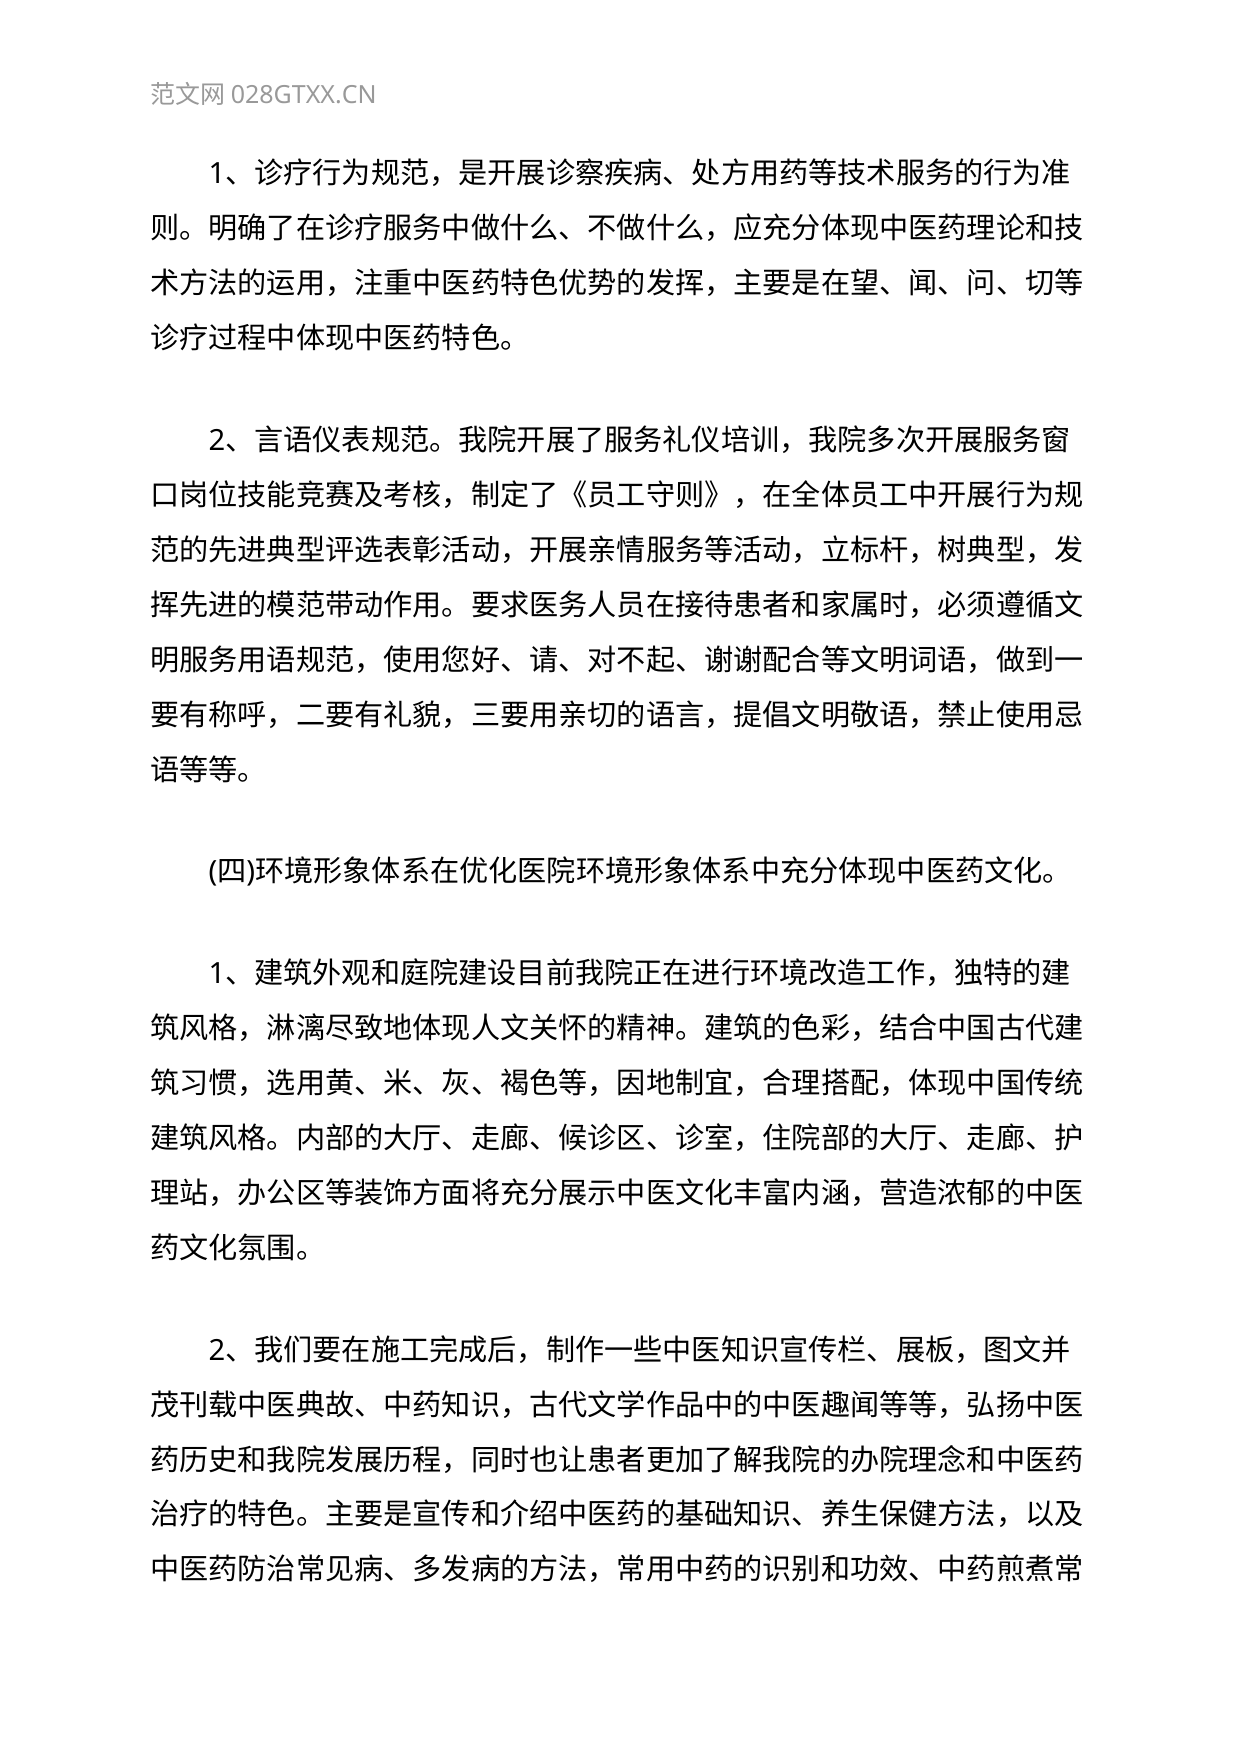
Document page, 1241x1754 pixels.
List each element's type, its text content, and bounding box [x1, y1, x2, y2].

text 2、言语仪表规范。我院开展了服务礼仪培训，我院多次开展服务窗口岗位技能竞赛及考核，制定了《员工守则》，在全体员工中开展行为规范的先进典型评选表彰活动，开展亲情服务等活动，立标杆，树典型，发挥先进的模范带动作用。要求医务人员在接待患者和家属时，必须遵循文明服务用语规范，使用您好、请、对不起、谢谢配合等文明词语，做到一要有称呼，二要有礼貌，三要用亲切的语言，提倡文明敬语，禁止使用忌语等等。 [150, 417, 1090, 788]
text 1、诊疗行为规范，是开展诊察疾病、处方用药等技术服务的行为准则。明确了在诊疗服务中做什么、不做什么，应充分体现中医药理论和技术方法的运用，注重中医药特色优势的发挥，主要是在望、闻、问、切等诊疗过程中体现中医药特色。 [150, 150, 1090, 357]
text (四)环境形象体系在优化医院环境形象体系中充分体现中医药文化。 [150, 848, 1090, 890]
text 1、建筑外观和庭院建设目前我院正在进行环境改造工作，独特的建筑风格，淋漓尽致地体现人文关怀的精神。建筑的色彩，结合中国古代建筑习惯，选用黄、米、灰、褐色等，因地制宜，合理搭配，体现中国传统建筑风格。内部的大厅、走廊、候诊区、诊室，住院部的大厅、走廊、护理站，办公区等装饰方面将充分展示中医文化丰富内涵，营造浓郁的中医药文化氛围。 [150, 950, 1090, 1267]
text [150, 1326, 1090, 1588]
